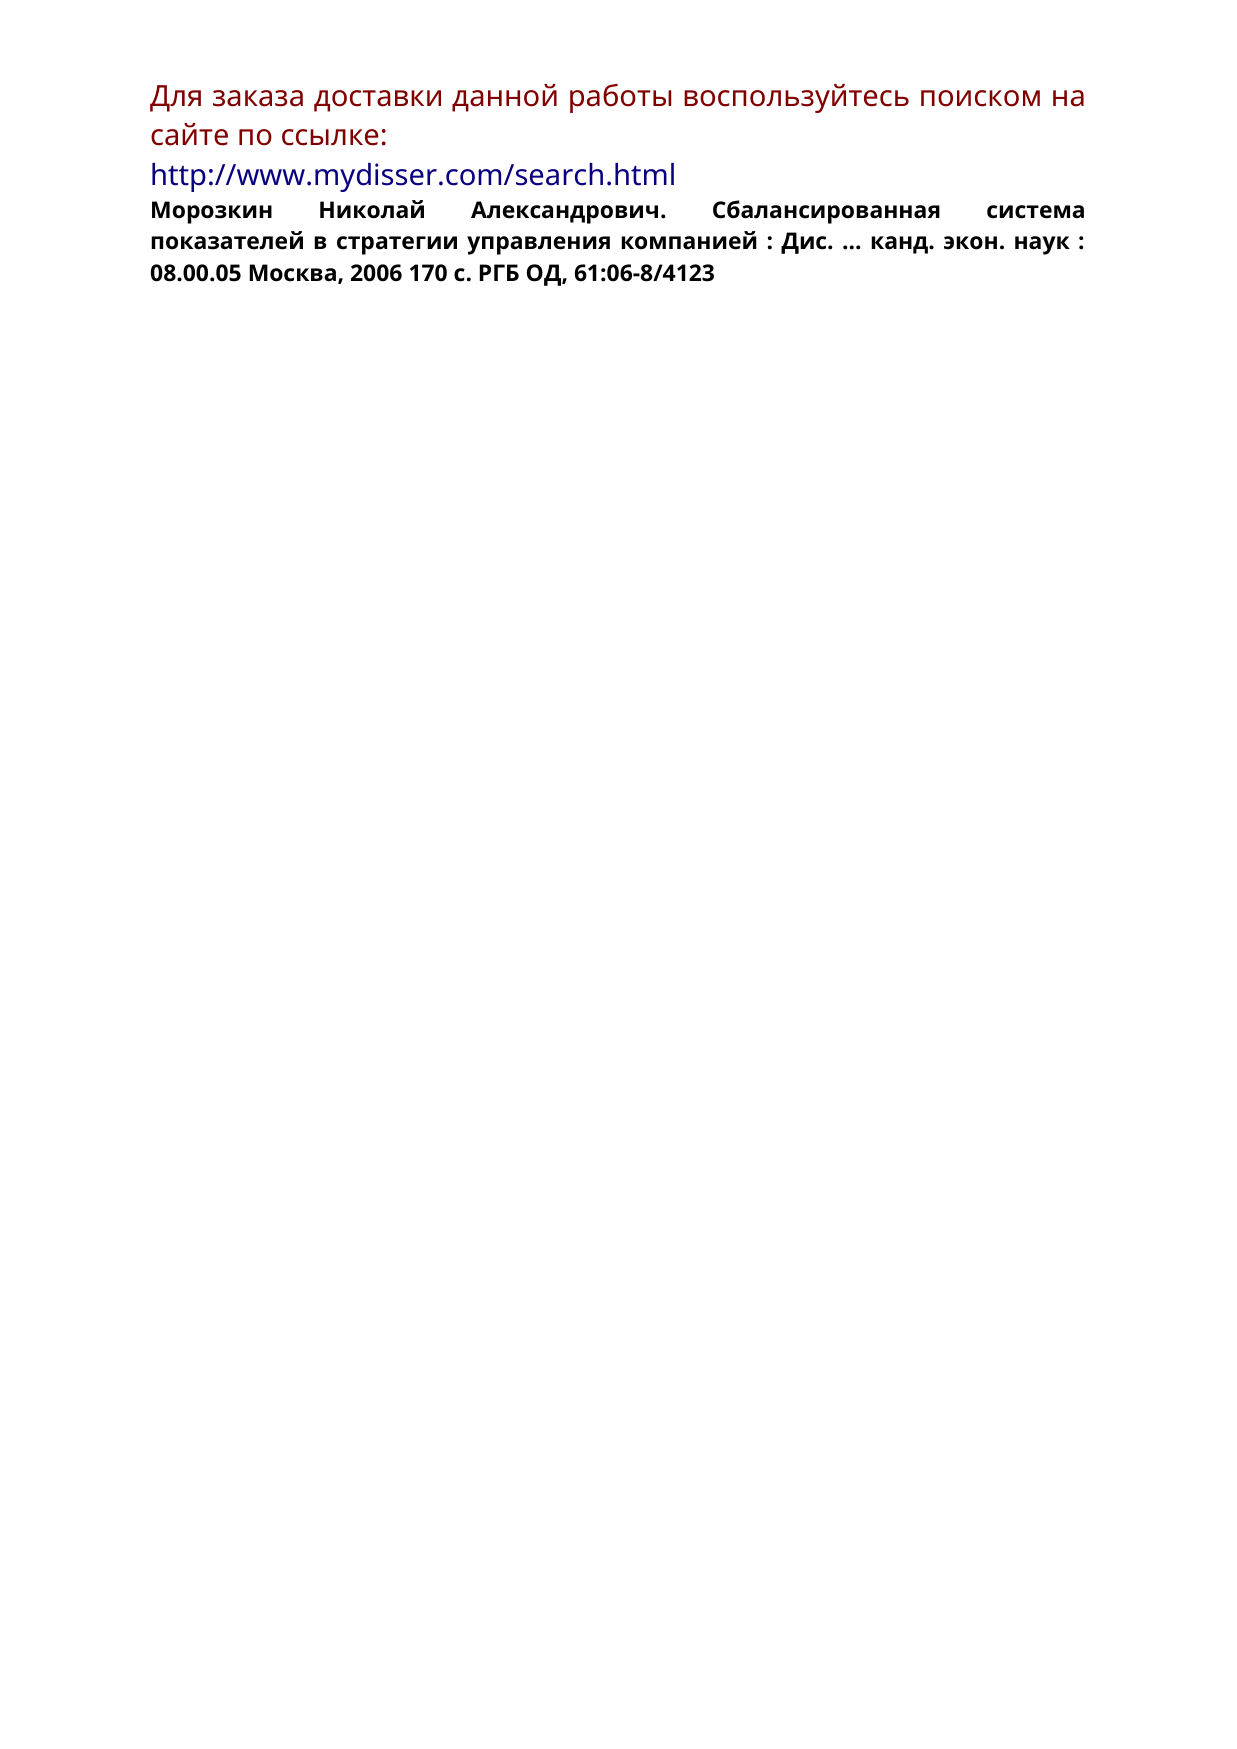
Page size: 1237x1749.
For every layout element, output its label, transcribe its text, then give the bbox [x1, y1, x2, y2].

text Морозкин Николай Александрович. Сбалансированная система показателей в стратегии управления компанией : Дис. ... канд. экон. наук : 08.00.05 Москва, 2006 170 с. РГБ ОД, 61:06-8/4123 [150, 194, 1086, 288]
